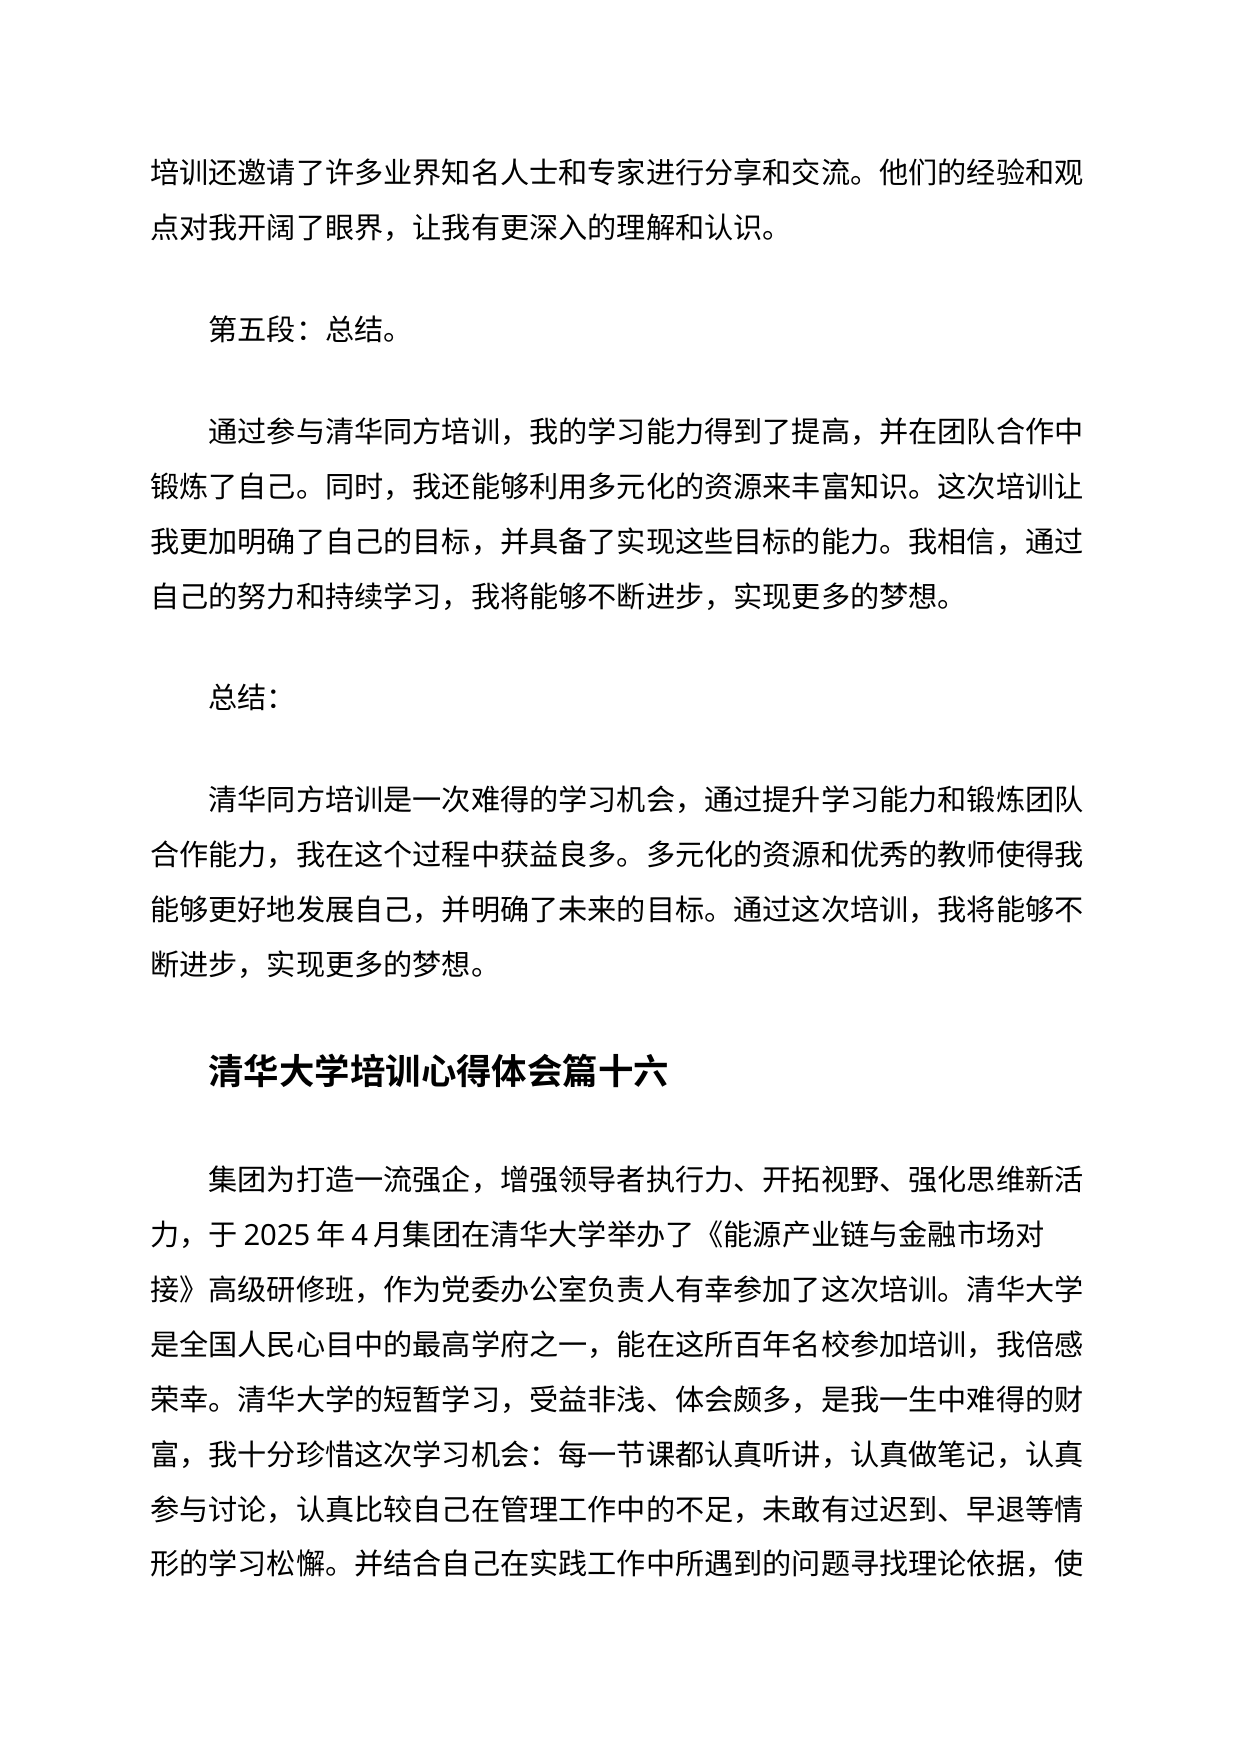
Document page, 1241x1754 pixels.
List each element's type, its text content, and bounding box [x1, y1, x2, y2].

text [150, 150, 1090, 247]
text 总结： [150, 675, 1090, 717]
text 第五段：总结。 [150, 307, 1090, 349]
text 清华大学培训心得体会篇十六 [150, 1043, 1090, 1094]
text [150, 1157, 1090, 1583]
text 通过参与清华同方培训，我的学习能力得到了提高，并在团队合作中锻炼了自己。同时，我还能够利用多元化的资源来丰富知识。这次培训让我更加明确了自己的目标，并具备了实现这些目标的能力。我相信，通过自己的努力和持续学习，我将能够不断进步，实现更多的梦想。 [150, 408, 1090, 615]
text 清华同方培训是一次难得的学习机会，通过提升学习能力和锻炼团队合作能力，我在这个过程中获益良多。多元化的资源和优秀的教师使得我能够更好地发展自己，并明确了未来的目标。通过这次培训，我将能够不断进步，实现更多的梦想。 [150, 777, 1090, 984]
